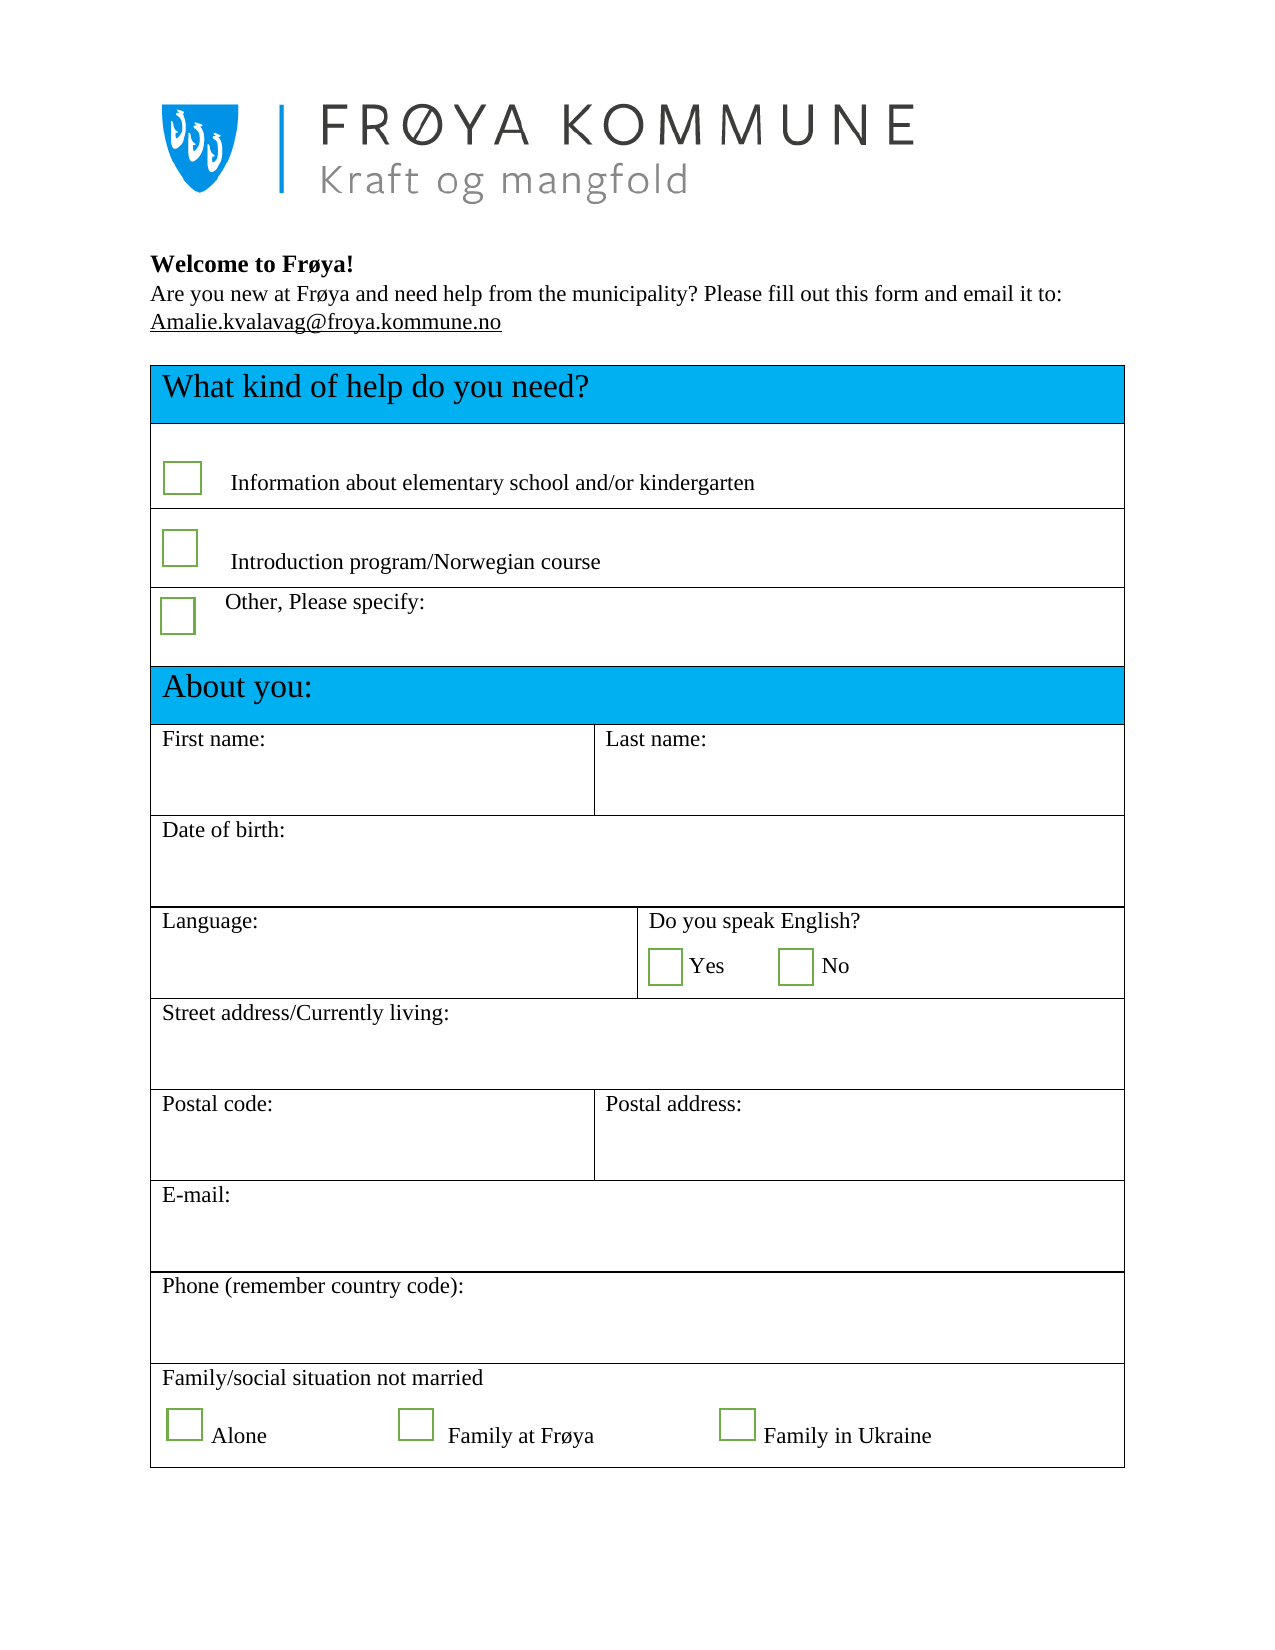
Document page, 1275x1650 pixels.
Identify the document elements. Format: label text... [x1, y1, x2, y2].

table_cell About you: [151, 667, 1124, 724]
text Are you new at Frøya and need help from the municipality? Please fill out this form and email it to: Amalie.kvalavag@froya.kommune.no [150, 280, 1125, 334]
table_cell Introduction program/Norwegian course [151, 509, 1124, 587]
table_cell Phone (remember country code): [151, 1273, 1124, 1363]
table_cell Postal code: [151, 1090, 594, 1180]
table_cell Postal address: [595, 1090, 1124, 1180]
table_cell Last name: [595, 725, 1124, 815]
table_cell Other, Please specify: [151, 588, 1124, 666]
table_cell Street address/Currently living: [151, 999, 1124, 1089]
table_cell Do you speak English? Yes No [638, 908, 1124, 998]
table_cell Language: [151, 908, 637, 998]
table_cell Date of birth: [151, 816, 1124, 906]
table_cell E-mail: [151, 1181, 1124, 1271]
text Welcome to Frøya! [150, 249, 1125, 277]
table_cell Information about elementary school and/or kindergarten [151, 424, 1124, 508]
table_cell First name: [151, 725, 594, 815]
table_header What kind of help do you need? [151, 366, 1124, 423]
picture [150, 75, 927, 221]
table_cell Family/social situation not married Alone Family at Frøya Family in Ukraine [151, 1364, 1124, 1467]
